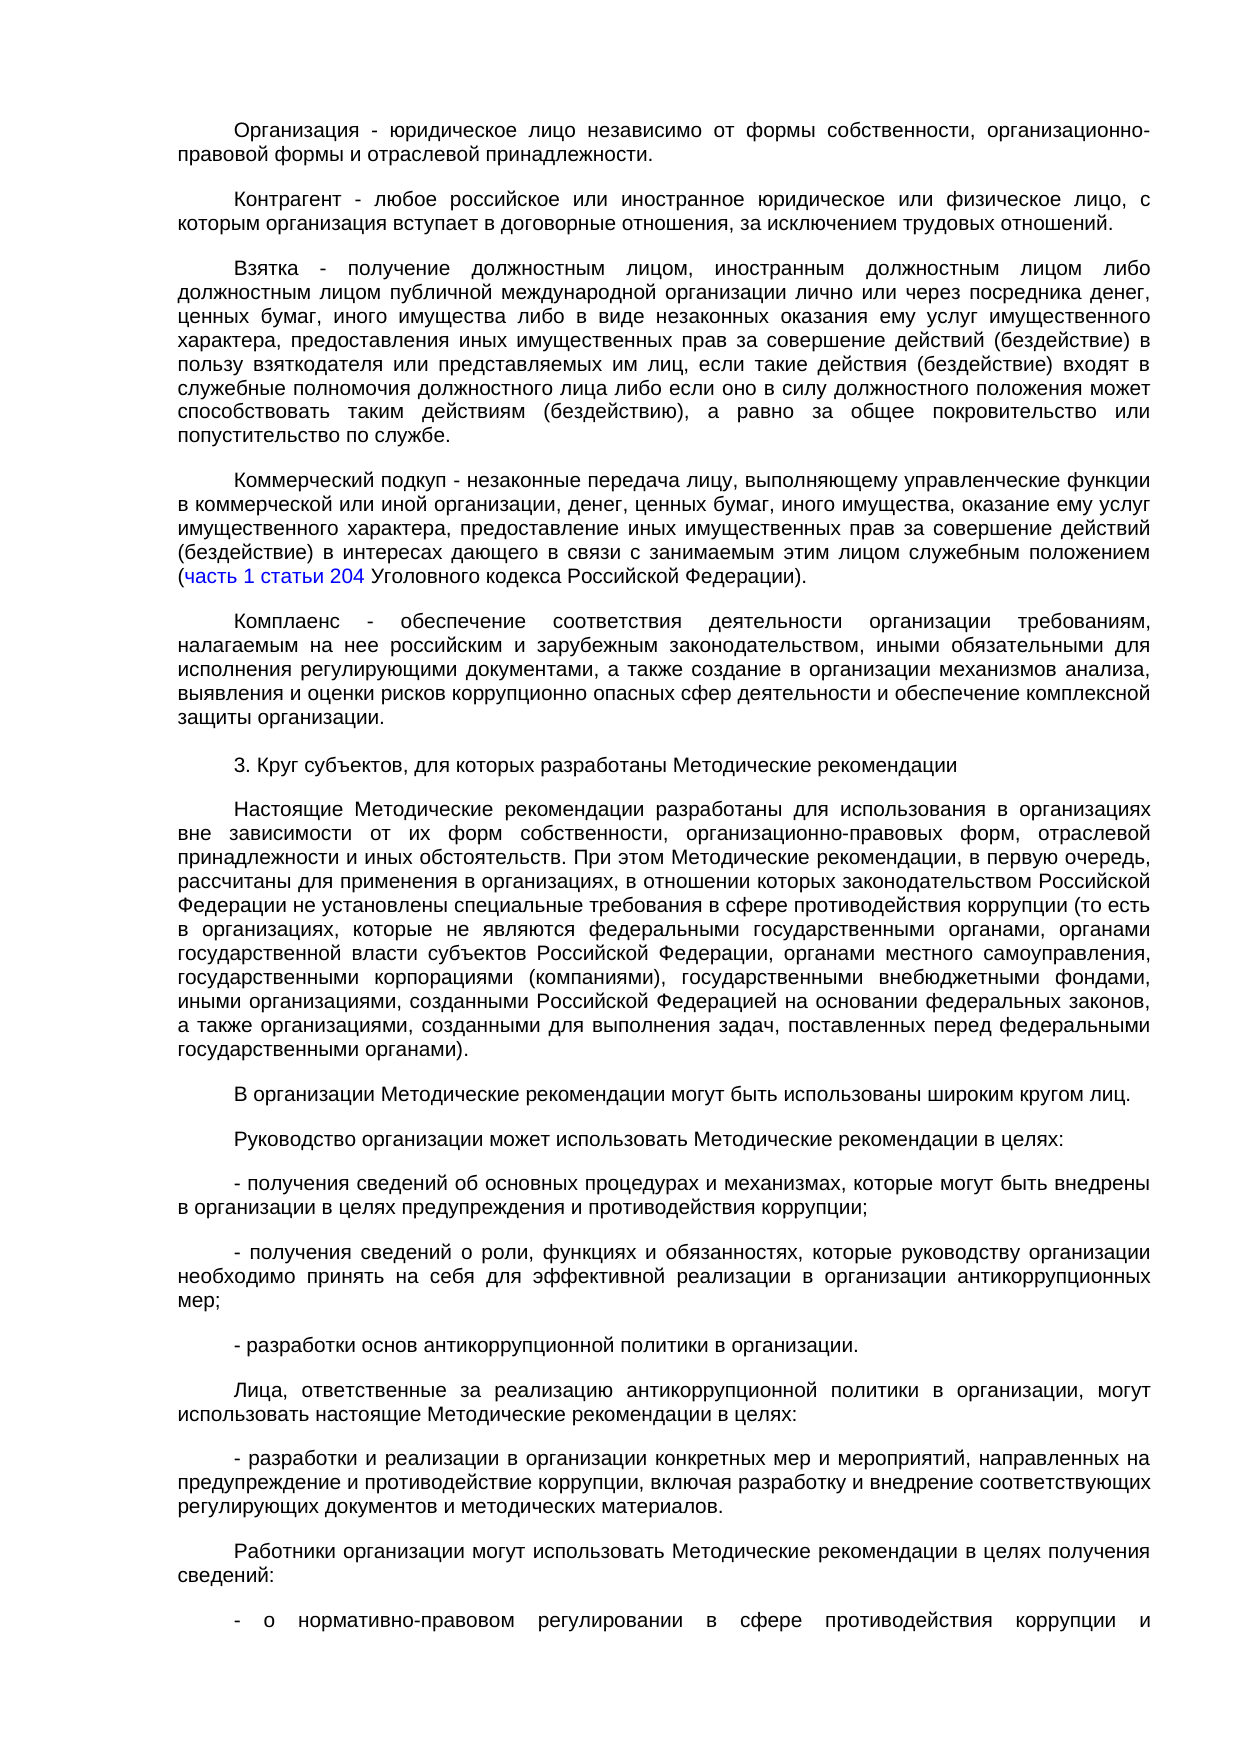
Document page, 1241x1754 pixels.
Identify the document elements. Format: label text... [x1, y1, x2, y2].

text Руководство организации может использовать Методические рекомендации в целях: [177, 1126, 1152, 1150]
text - разработки и реализации в организации конкретных мер и мероприятий, направленных на предупреждение и противодействие коррупции, включая разработку и внедрение соответствующих регулирующих документов и методических материалов. [177, 1446, 1152, 1518]
text - получения сведений об основных процедурах и механизмах, которые могут быть внедрены в организации в целях предупреждения и противодействия коррупции; [177, 1171, 1152, 1219]
text Комплаенс - обеспечение соответствия деятельности организации требованиям, налагаемым на нее российским и зарубежным законодательством, иными обязательными для исполнения регулирующими документами, а также создание в организации механизмов анализа, выявления и оценки рисков коррупционно опасных сфер деятельности и обеспечение комплексной защиты организации. [177, 609, 1152, 728]
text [177, 1608, 1152, 1632]
text Настоящие Методические рекомендации разработаны для использования в организациях вне зависимости от их форм собственности, организационно-правовых форм, отраслевой принадлежности и иных обстоятельств. При этом Методические рекомендации, в первую очередь, рассчитаны для применения в организациях, в отношении которых законодательством Российской Федерации не установлены специальные требования в сфере противодействия коррупции (то есть в организациях, которые не являются федеральными государственными органами, органами государственной власти субъектов Российской Федерации, органами местного самоуправления, государственными корпорациями (компаниями), государственными внебюджетными фондами, иными организациями, созданными Российской Федерацией на основании федеральных законов, а также организациями, созданными для выполнения задач, поставленных перед федеральными государственными органами). [177, 797, 1152, 1061]
text - разработки основ антикоррупционной политики в организации. [177, 1333, 1152, 1357]
text 3. Круг субъектов, для которых разработаны Методические рекомендации [177, 752, 1152, 776]
text - получения сведений о роли, функциях и обязанностях, которые руководству организации необходимо принять на себя для эффективной реализации в организации антикоррупционных мер; [177, 1240, 1152, 1312]
text Работники организации могут использовать Методические рекомендации в целях получения сведений: [177, 1539, 1152, 1587]
text Взятка - получение должностным лицом, иностранным должностным лицом либо должностным лицом публичной международной организации лично или через посредника денег, ценных бумаг, иного имущества либо в виде незаконных оказания ему услуг имущественного характера, предоставления иных имущественных прав за совершение действий (бездействие) в пользу взяткодателя или представляемых им лиц, если такие действия (бездействие) входят в служебные полномочия должностного лица либо если оно в силу должностного положения может способствовать таким действиям (бездействию), а равно за общее покровительство или попустительство по службе. [177, 256, 1152, 447]
text Лица, ответственные за реализацию антикоррупционной политики в организации, могут использовать настоящие Методические рекомендации в целях: [177, 1377, 1152, 1425]
text Организация - юридическое лицо независимо от формы собственности, организационно-правовой формы и отраслевой принадлежности. [177, 118, 1152, 166]
text В организации Методические рекомендации могут быть использованы широким кругом лиц. [177, 1082, 1152, 1106]
text Коммерческий подкуп - незаконные передача лицу, выполняющему управленческие функции в коммерческой или иной организации, денег, ценных бумаг, иного имущества, оказание ему услуг имущественного характера, предоставление иных имущественных прав за совершение действий (бездействие) в интересах дающего в связи с занимаемым этим лицом служебным положением (часть 1 статьи 204 Уголовного кодекса Российской Федерации). [177, 468, 1152, 588]
text Контрагент - любое российское или иностранное юридическое или физическое лицо, с которым организация вступает в договорные отношения, за исключением трудовых отношений. [177, 187, 1152, 235]
